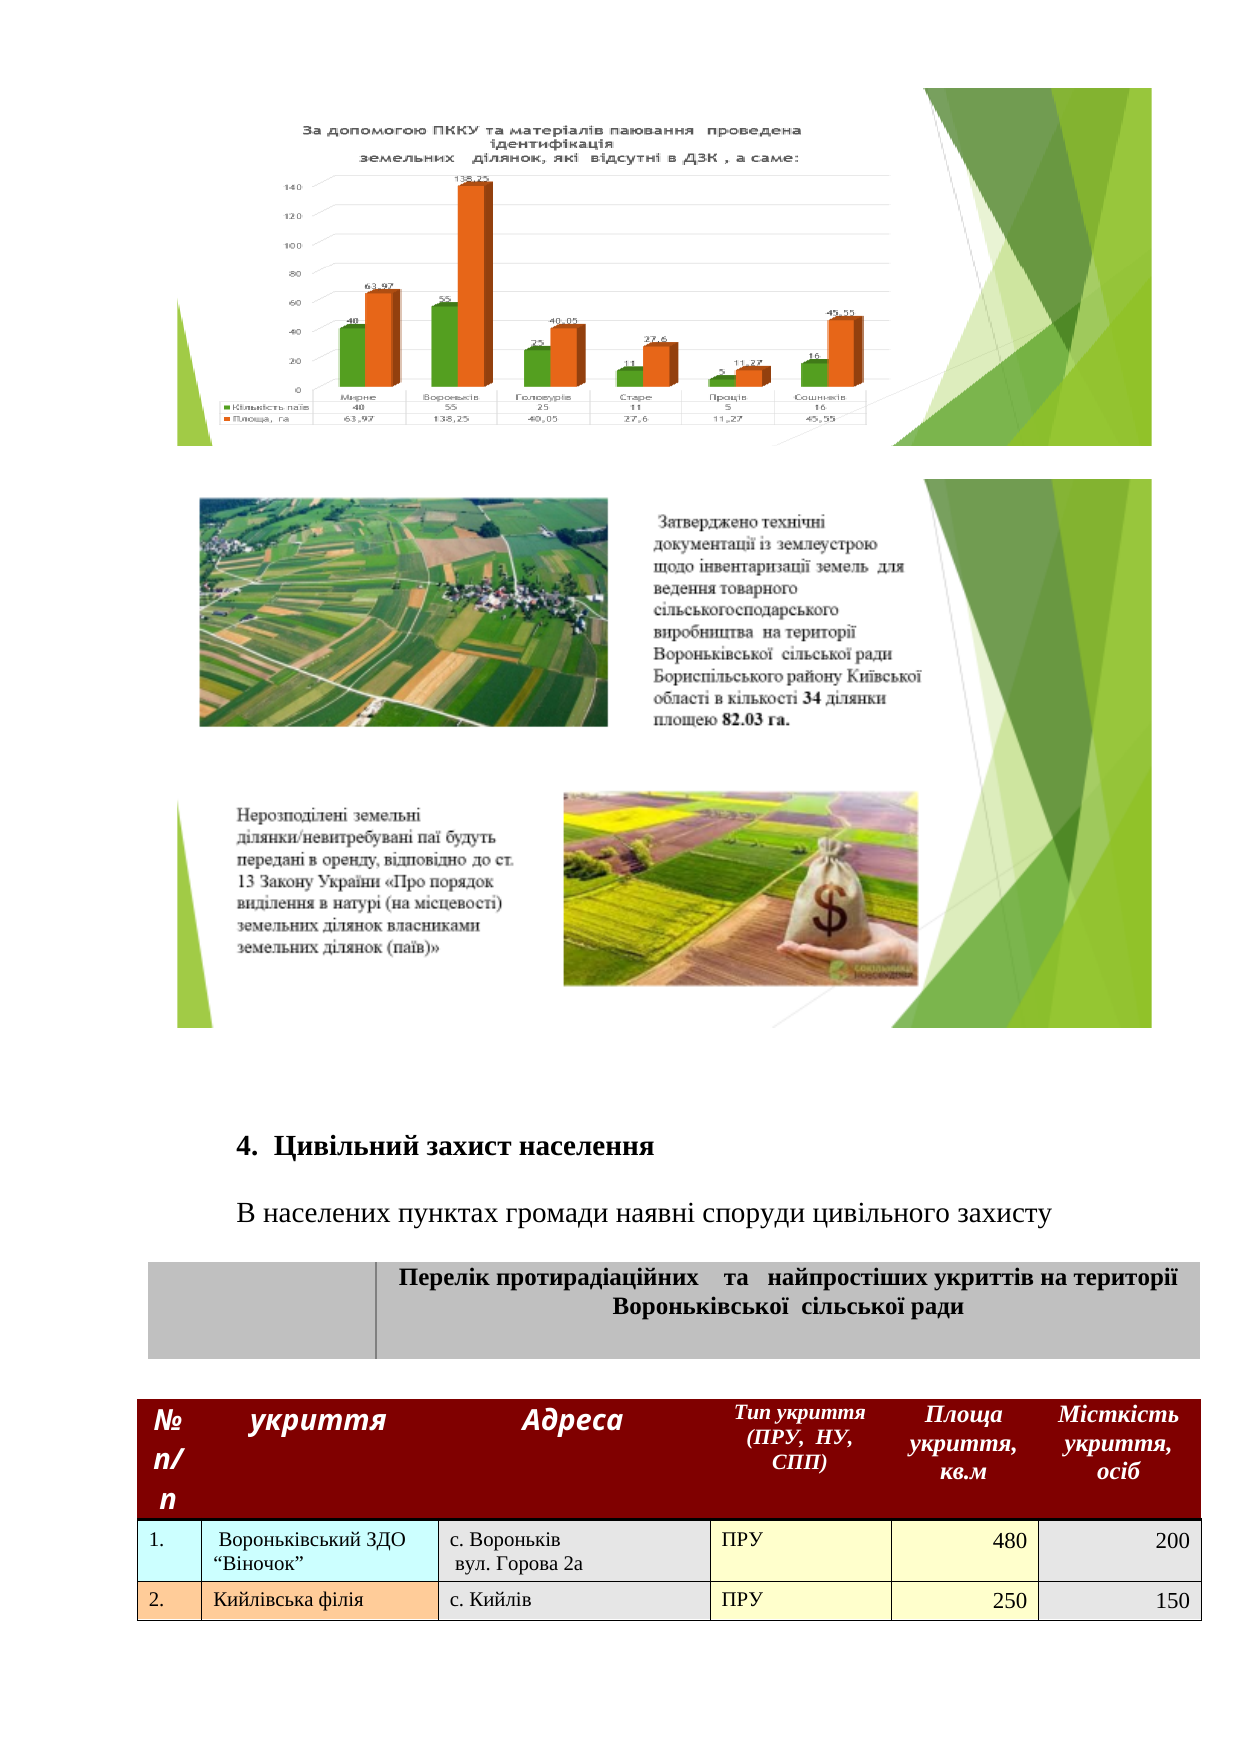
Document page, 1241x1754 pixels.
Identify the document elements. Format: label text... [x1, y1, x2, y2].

table_cell ПРУ [711, 1521, 891, 1581]
table_cell с. Вороньків вул. Горова 2а [439, 1521, 710, 1581]
table_header укриття [202, 1399, 438, 1518]
table_header Перелік протирадіаційних та найпростіших укриттів на території Вороньківської сільської ради [377, 1262, 1200, 1359]
list Цивільний захист населення [236, 1128, 1152, 1161]
picture [177, 479, 1152, 1028]
table_header Місткість укриття, осіб [1038, 1399, 1201, 1518]
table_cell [439, 1582, 710, 1619]
table_header № п/п [137, 1399, 202, 1518]
table_cell 250 [892, 1582, 1038, 1619]
text В населених пунктах громади наявні споруди цивільного захисту [177, 1195, 1152, 1228]
table_header Площа укриття, кв.м [891, 1399, 1038, 1518]
table_header [148, 1262, 375, 1359]
table_header Адреса [438, 1399, 710, 1518]
table_header Тип укриття (ПРУ, НУ, СПП) [710, 1399, 891, 1518]
table_cell 150 [1039, 1582, 1201, 1619]
table_cell Вороньківський ЗДО “Віночок” [202, 1521, 438, 1581]
table_cell 200 [1039, 1521, 1201, 1581]
picture [177, 88, 1152, 446]
table_cell 2. [138, 1582, 201, 1619]
table_cell 480 [892, 1521, 1038, 1581]
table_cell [202, 1582, 438, 1619]
table_cell 1. [138, 1521, 201, 1581]
table_cell ПРУ [711, 1582, 891, 1619]
